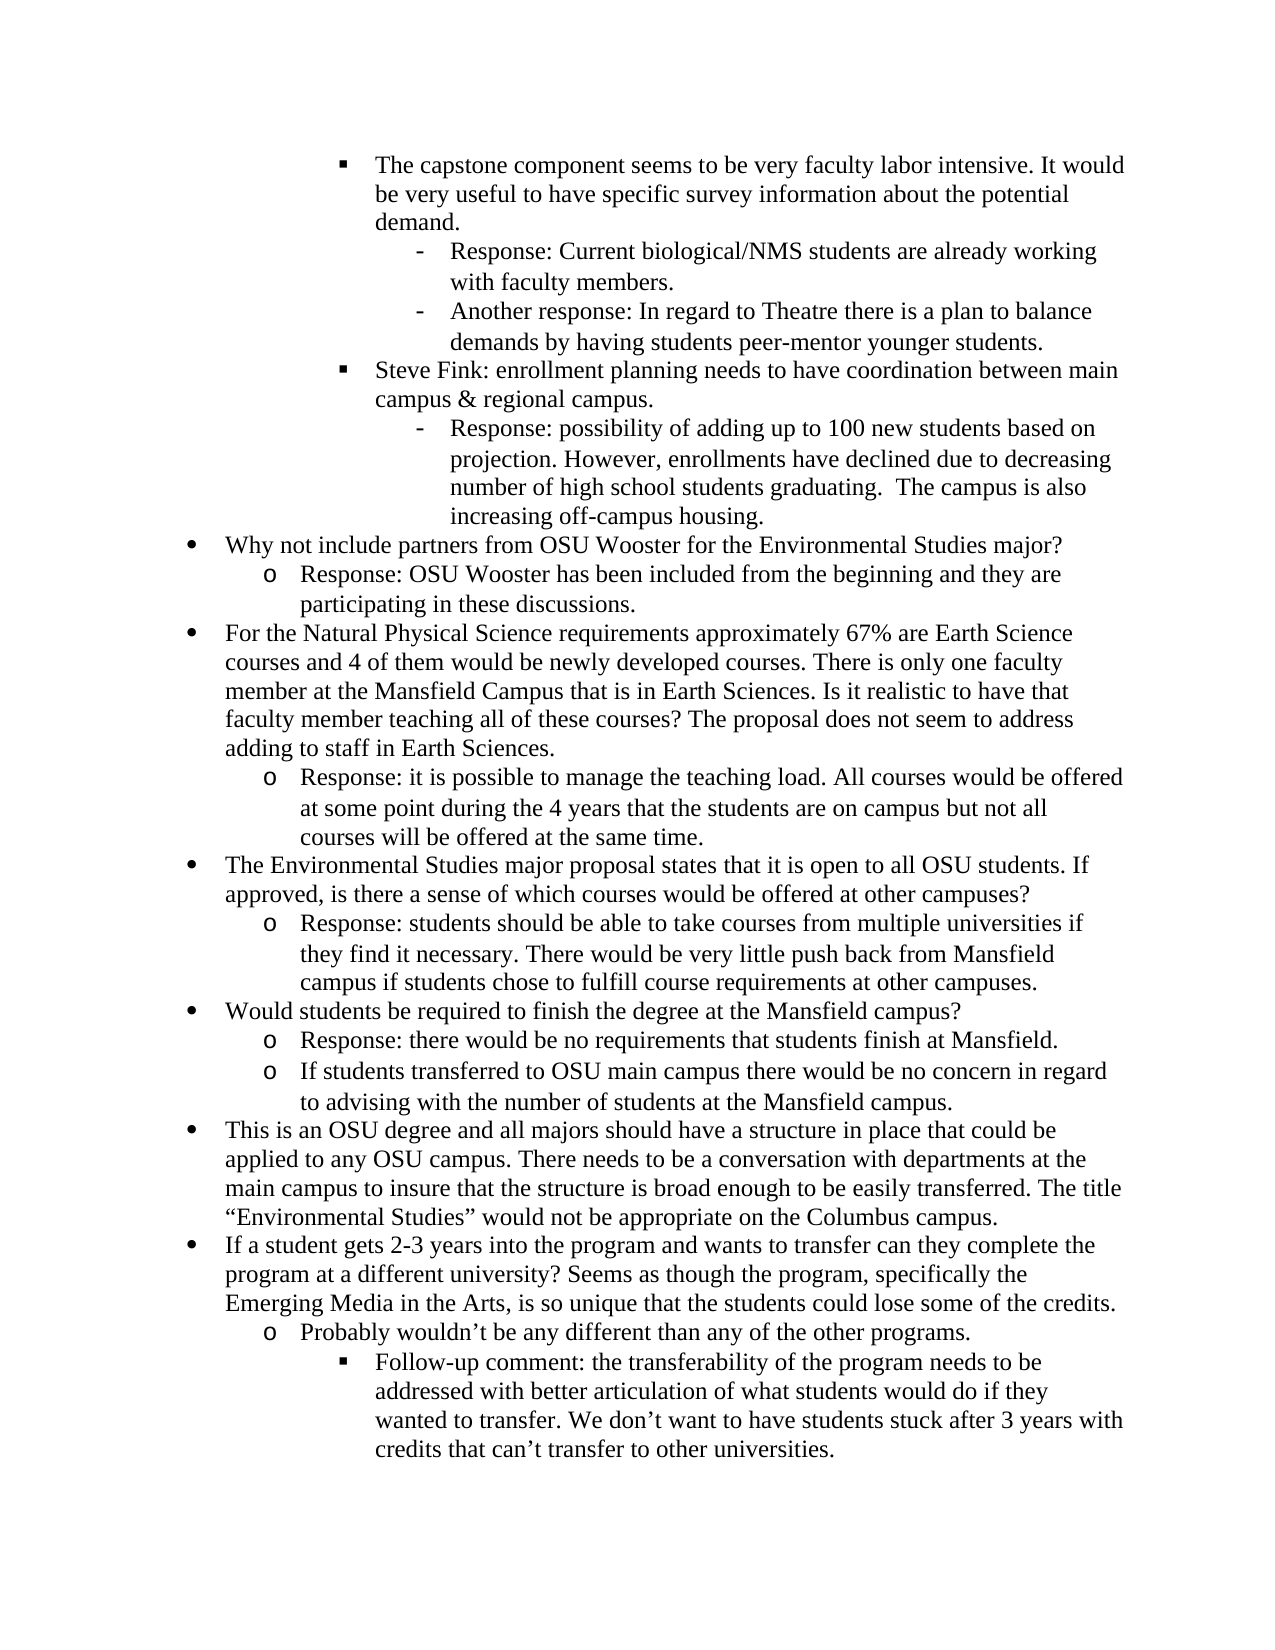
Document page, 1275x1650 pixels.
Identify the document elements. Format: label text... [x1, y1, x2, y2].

list If students transferred to OSU main campus there would be no concern in regard to advising with the number of students at the Mansfield campus. [262, 1056, 1125, 1115]
list Probably wouldn’t be any different than any of the other programs. [262, 1317, 1125, 1347]
list Response: there would be no requirements that students finish at Mansfield. [262, 1025, 1125, 1056]
list Would students be required to finish the degree at the Mansfield campus? [187, 996, 1125, 1025]
list Response: it is possible to manage the teaching load. All courses would be offered at some point during the 4 years that the students are on campus but not all courses will be offered at the same time. [262, 762, 1125, 850]
list This is an OSU degree and all majors should have a structure in place that could be applied to any OSU campus. There needs to be a conversation with departments at the main campus to insure that the structure is broad enough to be easily transferred. The title “Environmental Studies” would not be appropriate on the Columbus campus. [187, 1115, 1125, 1230]
list Steve Fink: enrollment planning needs to have coordination between main campus & regional campus. [337, 355, 1125, 413]
list If a student gets 2-3 years into the program and wants to transfer can they complete the program at a different university? Seems as though the program, specifically the Emerging Media in the Arts, is so unique that the students could lose some of the credits. [187, 1230, 1125, 1317]
list Another response: In regard to Theatre there is a plan to balance demands by having students peer-mentor younger students. [412, 296, 1125, 355]
list Response: OSU Wooster has been included from the beginning and they are participating in these discussions. [262, 559, 1125, 618]
list The Environmental Studies major proposal states that it is open to all OSU students. If approved, is there a sense of which courses would be offered at other campuses? [187, 850, 1125, 908]
list The capstone component seems to be very faculty labor intensive. It would be very useful to have specific survey information about the potential demand. [337, 150, 1125, 236]
list Response: Current biological/NMS students are already working with faculty members. [412, 236, 1125, 296]
list Follow-up comment: the transferability of the program needs to be addressed with better articulation of what students would do if they wanted to transfer. We don’t want to have students stuck after 3 years with credits that can’t transfer to other universities. [337, 1347, 1125, 1462]
list Why not include partners from OSU Wooster for the Environmental Studies major? [187, 530, 1125, 559]
list For the Natural Physical Science requirements approximately 67% are Earth Science courses and 4 of them would be newly developed courses. There is only one faculty member at the Mansfield Campus that is in Earth Sciences. Is it realistic to have that faculty member teaching all of these courses? The proposal does not seem to address adding to staff in Earth Sciences. [187, 618, 1125, 762]
list Response: students should be able to take courses from multiple universities if they find it necessary. There would be very little push back from Mansfield campus if students chose to fulfill course requirements at other campuses. [262, 908, 1125, 996]
list Response: possibility of adding up to 100 new students based on projection. However, enrollments have declined due to decreasing number of high school students graduating. The campus is also increasing off-campus housing. [412, 413, 1125, 530]
